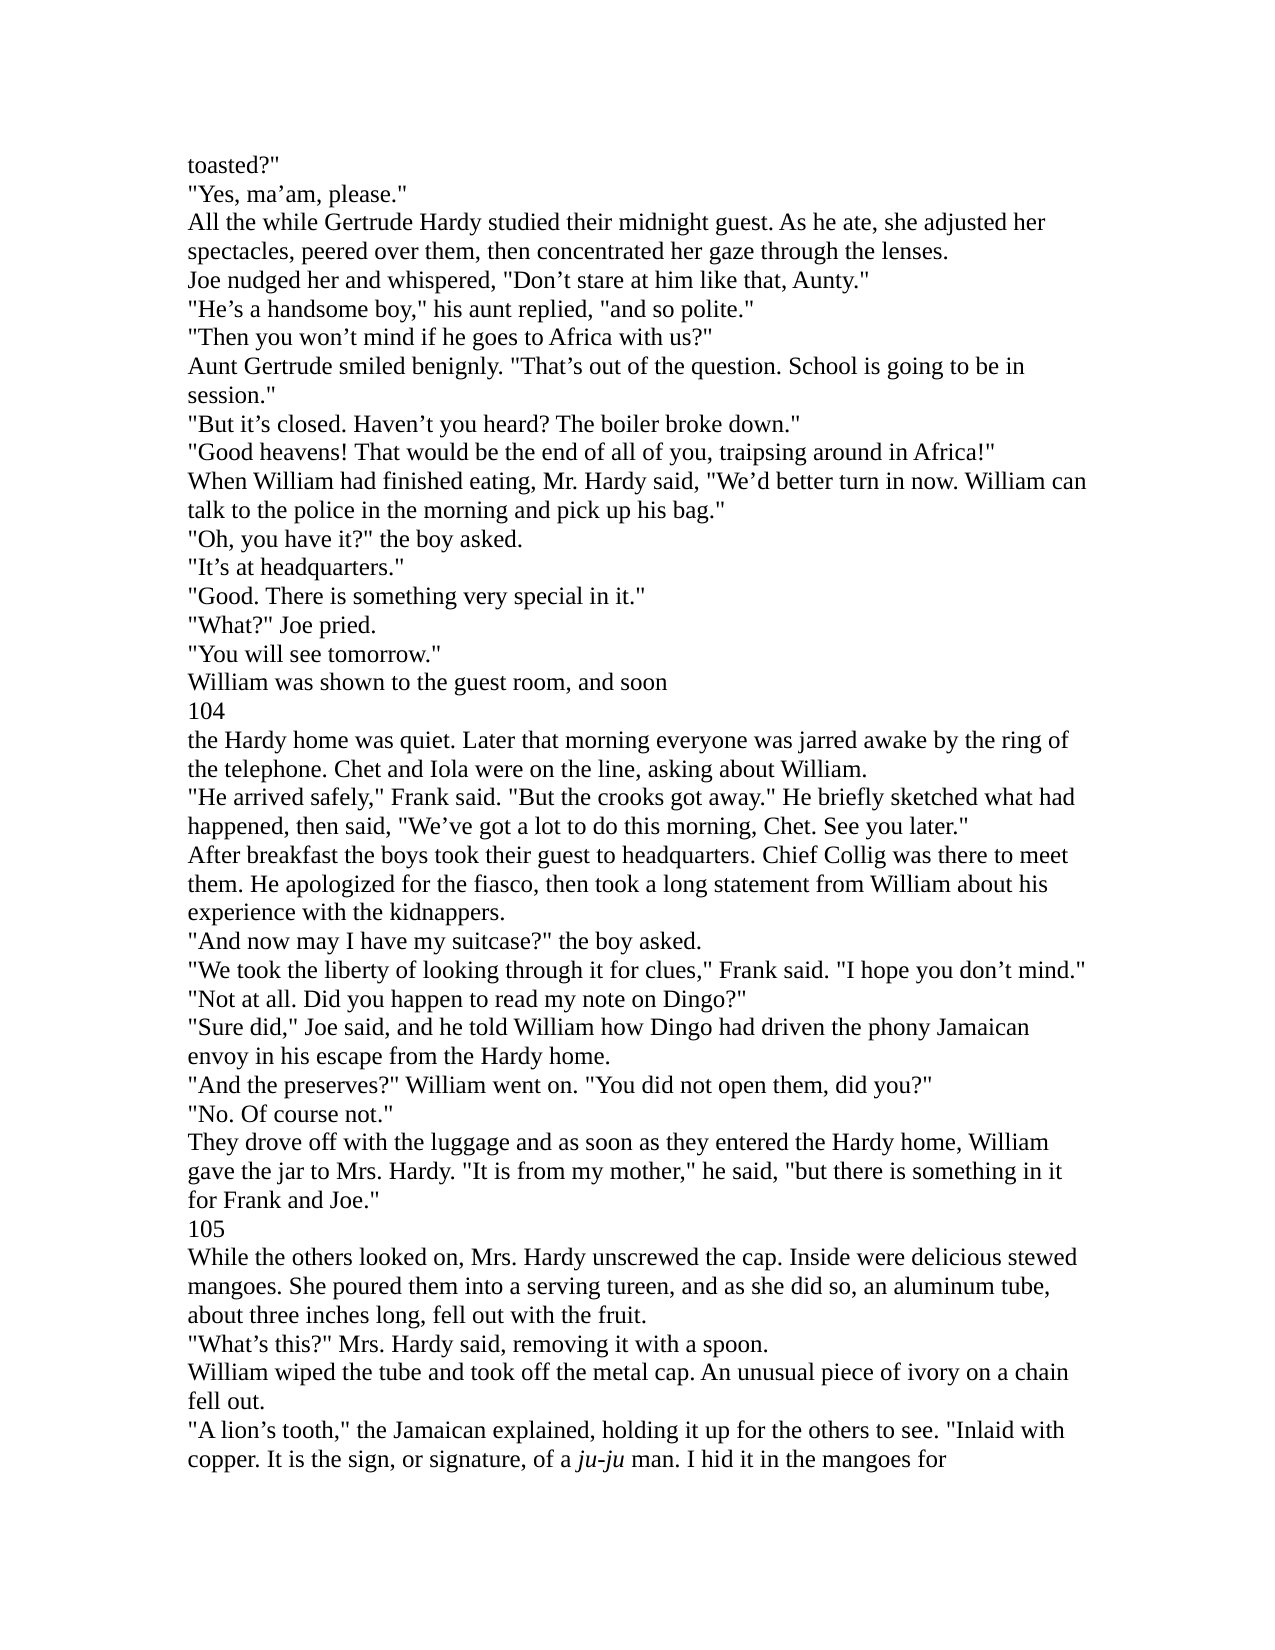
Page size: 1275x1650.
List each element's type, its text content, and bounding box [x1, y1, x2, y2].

text "What?" Joe pried. [187, 1012, 1087, 1041]
text "We did!" Joe said. He explained how the lines on the beard actually traced the route of the ancient Sahara caravans. [187, 150, 1087, 207]
text "Oh, you have it?" the boy asked. [187, 926, 1087, 955]
text "You must be jesting," the Jamaican said. "Aren’t they, Mr. Hardy?" [187, 351, 1087, 380]
text "It’s at headquarters." [187, 955, 1087, 984]
text "Not at all. Did you happen to read my note on Dingo?" [187, 1415, 1087, 1444]
text Aunt Gertrude smiled benignly. "That’s out of the question. School is going to be in session." [187, 754, 1087, 811]
text After breakfast the boys took their guest to headquarters. Chief Collig was there to meet them. He apologized for the fiasco, then took a long statement from William about his experience with the kidnappers. [187, 1242, 1087, 1329]
text "Wouldn’t it be great to go treasure hunting in Africa?" asked Joe as they approached Elm Street. [187, 236, 1087, 294]
text All the while Gertrude Hardy studied their midnight guest. As he ate, she adjusted her spectacles, peered over them, then concentrated her gaze through the lenses. [187, 610, 1087, 667]
text 103 [187, 466, 1087, 495]
text "Then you won’t mind if he goes to Africa with us?" [187, 725, 1087, 754]
text "You know, that’s a super idea," Frank said. "We could take William with us. His knowledge of Swahili might come in handy!" [187, 294, 1087, 351]
text "You must be starving," Mrs. Hardy said. "I’ll make you a sandwich. Would you like it toasted?" [187, 524, 1087, 581]
text "He arrived safely," Frank said. "But the crooks got away." He briefly sketched what had happened, then said, "We’ve got a lot to do this morning, Chet. See you later." [187, 1185, 1087, 1242]
text "That was very clever!" William said in admiration. [187, 207, 1087, 236]
text "Good heavens! That would be the end of all of you, traipsing around in Africa!" [187, 840, 1087, 869]
text Joe nudged her and whispered, "Don’t stare at him like that, Aunty." [187, 667, 1087, 696]
text Mrs. Hardy and Aunt Gertrude were still up when they arrived, and the women were delighted [187, 409, 1087, 466]
text "Good. There is something very special in it." [187, 984, 1087, 1012]
text "Yes, ma’am, please." [187, 581, 1087, 610]
text "We took the liberty of looking through it for clues," Frank said. "I hope you don’t mind." [187, 1357, 1087, 1415]
text 104 [187, 1099, 1087, 1127]
text When William had finished eating, Mr. Hardy said, "We’d better turn in now. William can talk to the police in the morning and pick up his bag." [187, 869, 1087, 926]
text William was shown to the guest room, and soon [187, 1070, 1087, 1099]
text "Stranger things have happened," the detective replied. "We’ll talk more about it later." [187, 380, 1087, 409]
text "But it’s closed. Haven’t you heard? The boiler broke down." [187, 811, 1087, 840]
text to see that William had been released unhurt. [187, 495, 1087, 524]
text "You will see tomorrow." [187, 1041, 1087, 1070]
text "And now may I have my suitcase?" the boy asked. [187, 1329, 1087, 1357]
text "He’s a handsome boy," his aunt replied, "and so polite." [187, 696, 1087, 725]
text the Hardy home was quiet. Later that morning everyone was jarred awake by the ring of the telephone. Chet and Iola were on the line, asking about William. [187, 1127, 1087, 1185]
